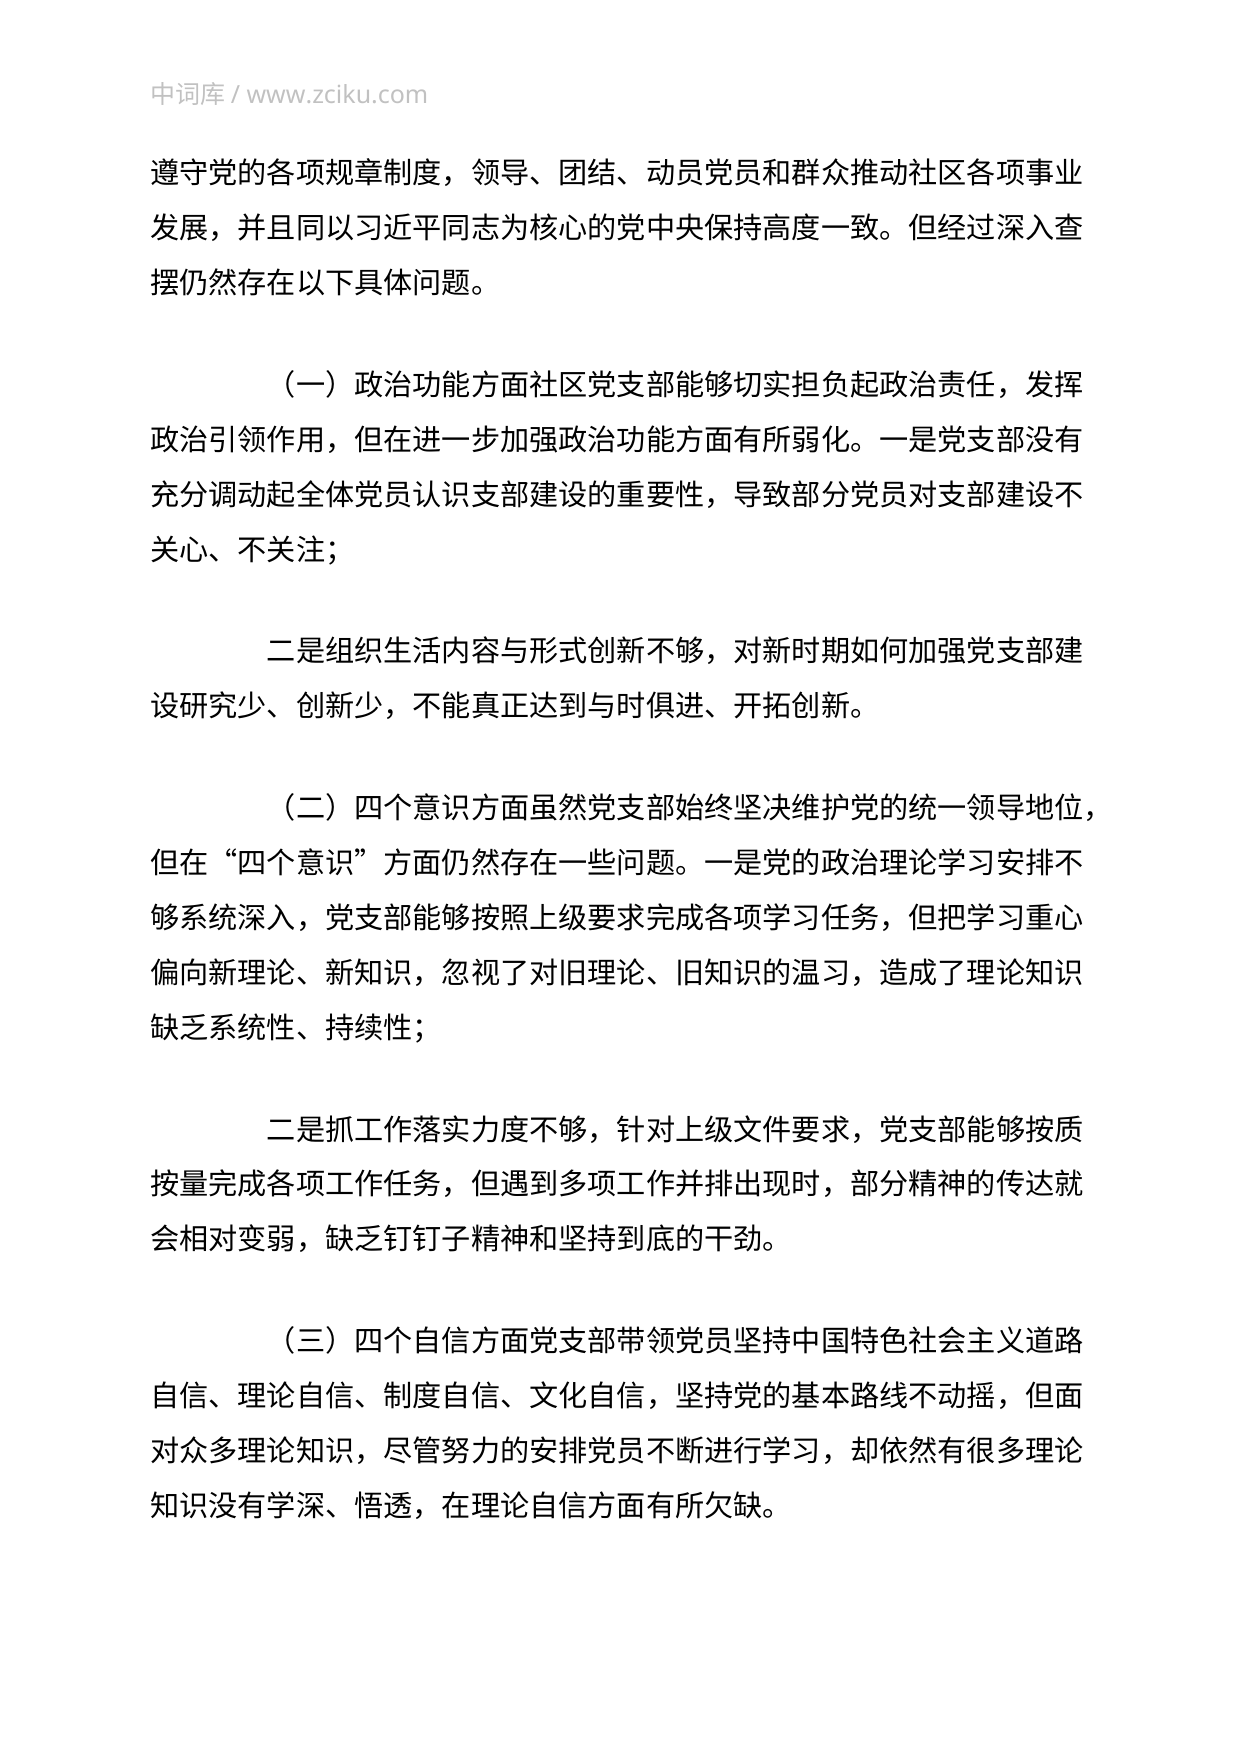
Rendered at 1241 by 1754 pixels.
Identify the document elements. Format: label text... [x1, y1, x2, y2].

text （三）四个自信方面党支部带领党员坚持中国特色社会主义道路自信、理论自信、制度自信、文化自信，坚持党的基本路线不动摇，但面对众多理论知识，尽管努力的安排党员不断进行学习，却依然有很多理论知识没有学深、悟透，在理论自信方面有所欠缺。 [150, 1318, 1090, 1524]
text （一）政治功能方面社区党支部能够切实担负起政治责任，发挥政治引领作用，但在进一步加强政治功能方面有所弱化。一是党支部没有充分调动起全体党员认识支部建设的重要性，导致部分党员对支部建设不关心、不关注； [150, 362, 1090, 568]
text 二是组织生活内容与形式创新不够，对新时期如何加强党支部建设研究少、创新少，不能真正达到与时俱进、开拓创新。 [150, 628, 1090, 725]
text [150, 150, 1090, 302]
text （二）四个意识方面虽然党支部始终坚决维护党的统一领导地位，但在“四个意识”方面仍然存在一些问题。一是党的政治理论学习安排不够系统深入，党支部能够按照上级要求完成各项学习任务，但把学习重心偏向新理论、新知识，忽视了对旧理论、旧知识的温习，造成了理论知识缺乏系统性、持续性； [150, 785, 1090, 1047]
text 二是抓工作落实力度不够，针对上级文件要求，党支部能够按质按量完成各项工作任务，但遇到多项工作并排出现时，部分精神的传达就会相对变弱，缺乏钉钉子精神和坚持到底的干劲。 [150, 1106, 1090, 1258]
